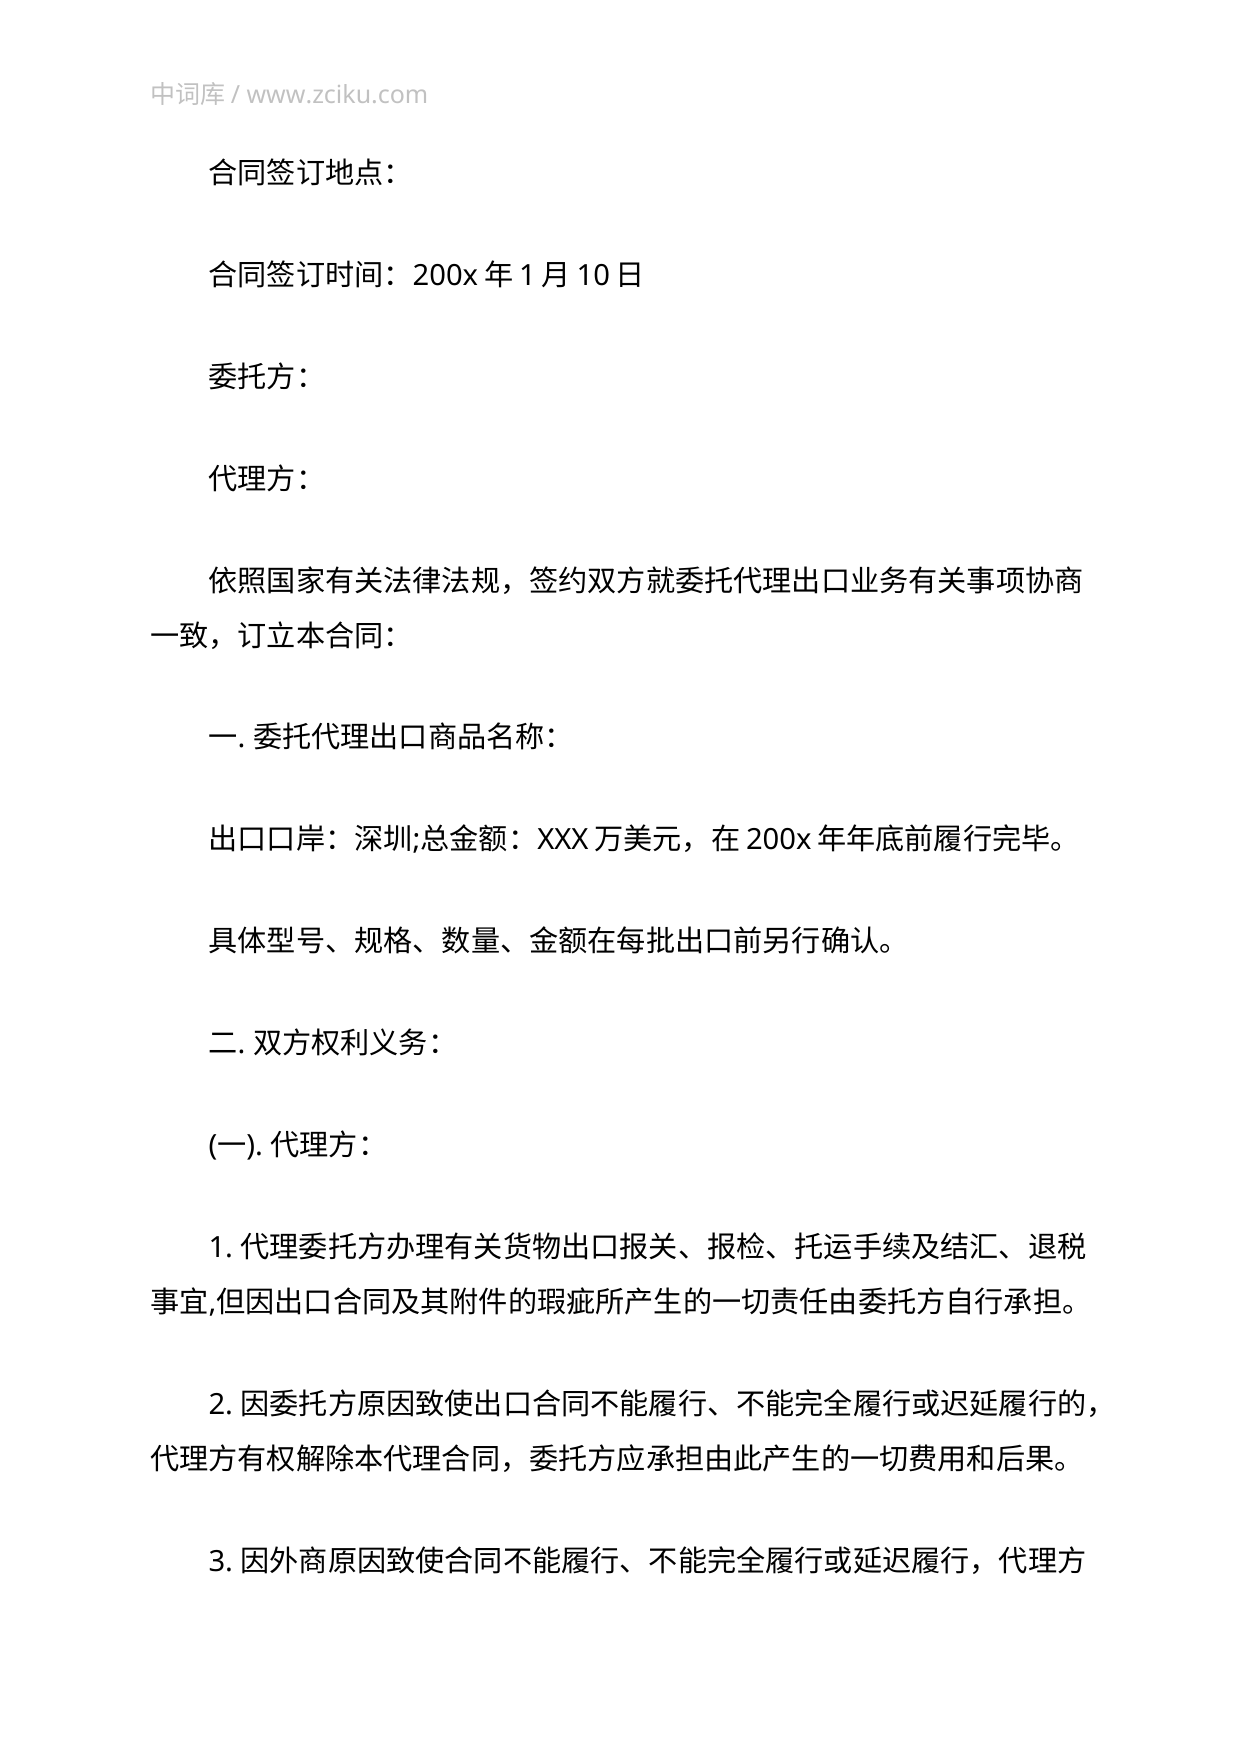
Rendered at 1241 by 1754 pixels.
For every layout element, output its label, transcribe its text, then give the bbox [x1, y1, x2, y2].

text 出口口岸：深圳;总金额：XXX万美元，在200x年年底前履行完毕。 [150, 816, 1090, 858]
text 二. 双方权利义务： [150, 1020, 1090, 1062]
text 委托方： [150, 354, 1090, 396]
text (一). 代理方： [150, 1122, 1090, 1164]
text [150, 1537, 1090, 1580]
text 依照国家有关法律法规，签约双方就委托代理出口业务有关事项协商一致，订立本合同： [150, 557, 1090, 654]
text 合同签订地点： [150, 150, 1090, 192]
text 合同签订时间：200x年1月10日 [150, 252, 1090, 294]
text 一. 委托代理出口商品名称： [150, 714, 1090, 756]
text 1. 代理委托方办理有关货物出口报关、报检、托运手续及结汇、退税事宜,但因出口合同及其附件的瑕疵所产生的一切责任由委托方自行承担。 [150, 1224, 1090, 1321]
text 具体型号、规格、数量、金额在每批出口前另行确认。 [150, 918, 1090, 960]
text 2. 因委托方原因致使出口合同不能履行、不能完全履行或迟延履行的，代理方有权解除本代理合同，委托方应承担由此产生的一切费用和后果。 [150, 1381, 1090, 1478]
text 代理方： [150, 456, 1090, 498]
